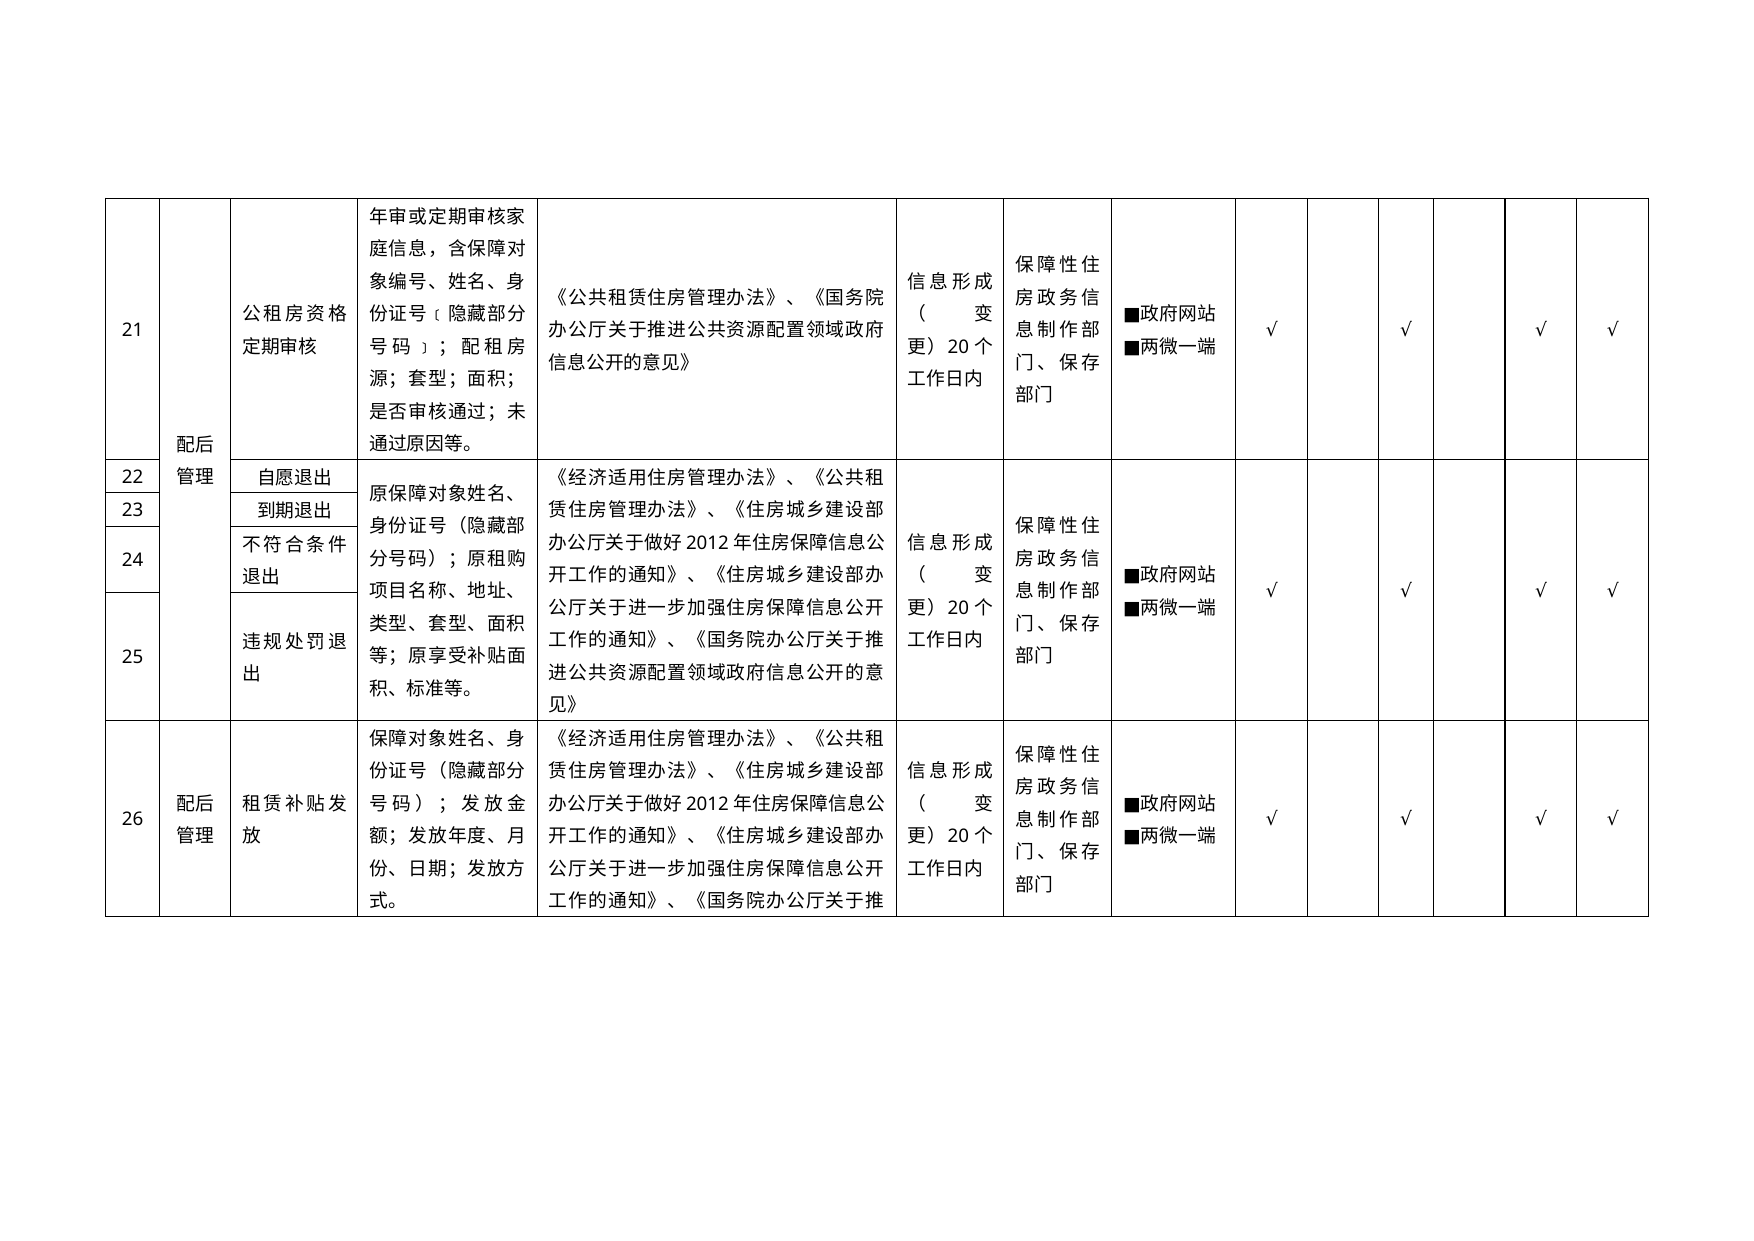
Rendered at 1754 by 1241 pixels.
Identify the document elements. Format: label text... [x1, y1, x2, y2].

table_cell 原保障对象姓名、身份证号（隐藏部分号码）；原租购项目名称、地址、类型、套型、面积等；原享受补贴面积、标准等。 [358, 460, 537, 720]
table_cell 租赁补贴发放 [231, 721, 357, 916]
table_cell [1308, 460, 1378, 720]
table_cell [1434, 460, 1504, 720]
table_cell √ [1577, 460, 1648, 720]
table_cell ■政府网站 ■两微一端 [1112, 460, 1235, 720]
table_cell [1308, 721, 1378, 916]
table_cell 信息形成（变更）20个工作日内 [897, 199, 1003, 459]
table_cell 26 [106, 721, 159, 916]
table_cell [538, 721, 896, 916]
table_cell 自愿退出 [231, 460, 357, 492]
table_cell √ [1236, 721, 1307, 916]
table_cell 23 [106, 493, 159, 526]
table_cell √ [1506, 199, 1576, 459]
table_cell 信息形成（变更）20个工作日内 [897, 721, 1003, 916]
table_cell √ [1236, 199, 1307, 459]
table_cell √ [1577, 199, 1648, 459]
table_cell 配后管理 [160, 721, 230, 916]
table_cell 配后管理 [160, 199, 230, 720]
table_cell 保障性住房政务信息制作部门、保存部门 [1004, 721, 1111, 916]
table_cell [1308, 199, 1378, 459]
table_cell 21 [106, 199, 159, 459]
table_cell 《公共租赁住房管理办法》、《国务院办公厅关于推进公共资源配置领域政府信息公开的意见》 [538, 199, 896, 459]
table_cell 公租房资格定期审核 [231, 199, 357, 459]
table_cell √ [1236, 460, 1307, 720]
table_cell 年审或定期审核家庭信息，含保障对象编号、姓名、身份证号﹝隐藏部分号码﹞；配租房源；套型；面积；是否审核通过；未通过原因等。 [358, 199, 537, 459]
table_cell √ [1506, 721, 1576, 916]
table_cell 违规处罚退出 [231, 593, 357, 720]
table_cell 《经济适用住房管理办法》、《公共租赁住房管理办法》、《住房城乡建设部办公厅关于做好2012年住房保障信息公开工作的通知》、《住房城乡建设部办公厅关于进一步加强住房保障信息公开工作的通知》、《国务院办公厅关于推进公共资源配置领域政府信息公开的意见》 [538, 460, 896, 720]
table_cell 到期退出 [231, 493, 357, 526]
table_cell [1434, 199, 1504, 459]
table_cell ■政府网站 ■两微一端 [1112, 721, 1235, 916]
table_cell 保障性住房政务信息制作部门、保存部门 [1004, 460, 1111, 720]
table_cell 信息形成（变更）20个工作日内 [897, 460, 1003, 720]
table_cell 不符合条件退出 [231, 527, 357, 592]
table_cell √ [1379, 460, 1433, 720]
table_cell 25 [106, 593, 159, 720]
table_cell √ [1506, 460, 1576, 720]
table_cell √ [1379, 199, 1433, 459]
table_cell √ [1379, 721, 1433, 916]
table_cell ■政府网站 ■两微一端 [1112, 199, 1235, 459]
table_cell 24 [106, 527, 159, 592]
table_cell 22 [106, 460, 159, 492]
table_cell √ [1577, 721, 1648, 916]
table_cell 保障对象姓名、身份证号（隐藏部分号码）；发放金额；发放年度、月份、日期；发放方式。 [358, 721, 537, 916]
table_cell [1434, 721, 1504, 916]
table_cell 保障性住房政务信息制作部门、保存部门 [1004, 199, 1111, 459]
